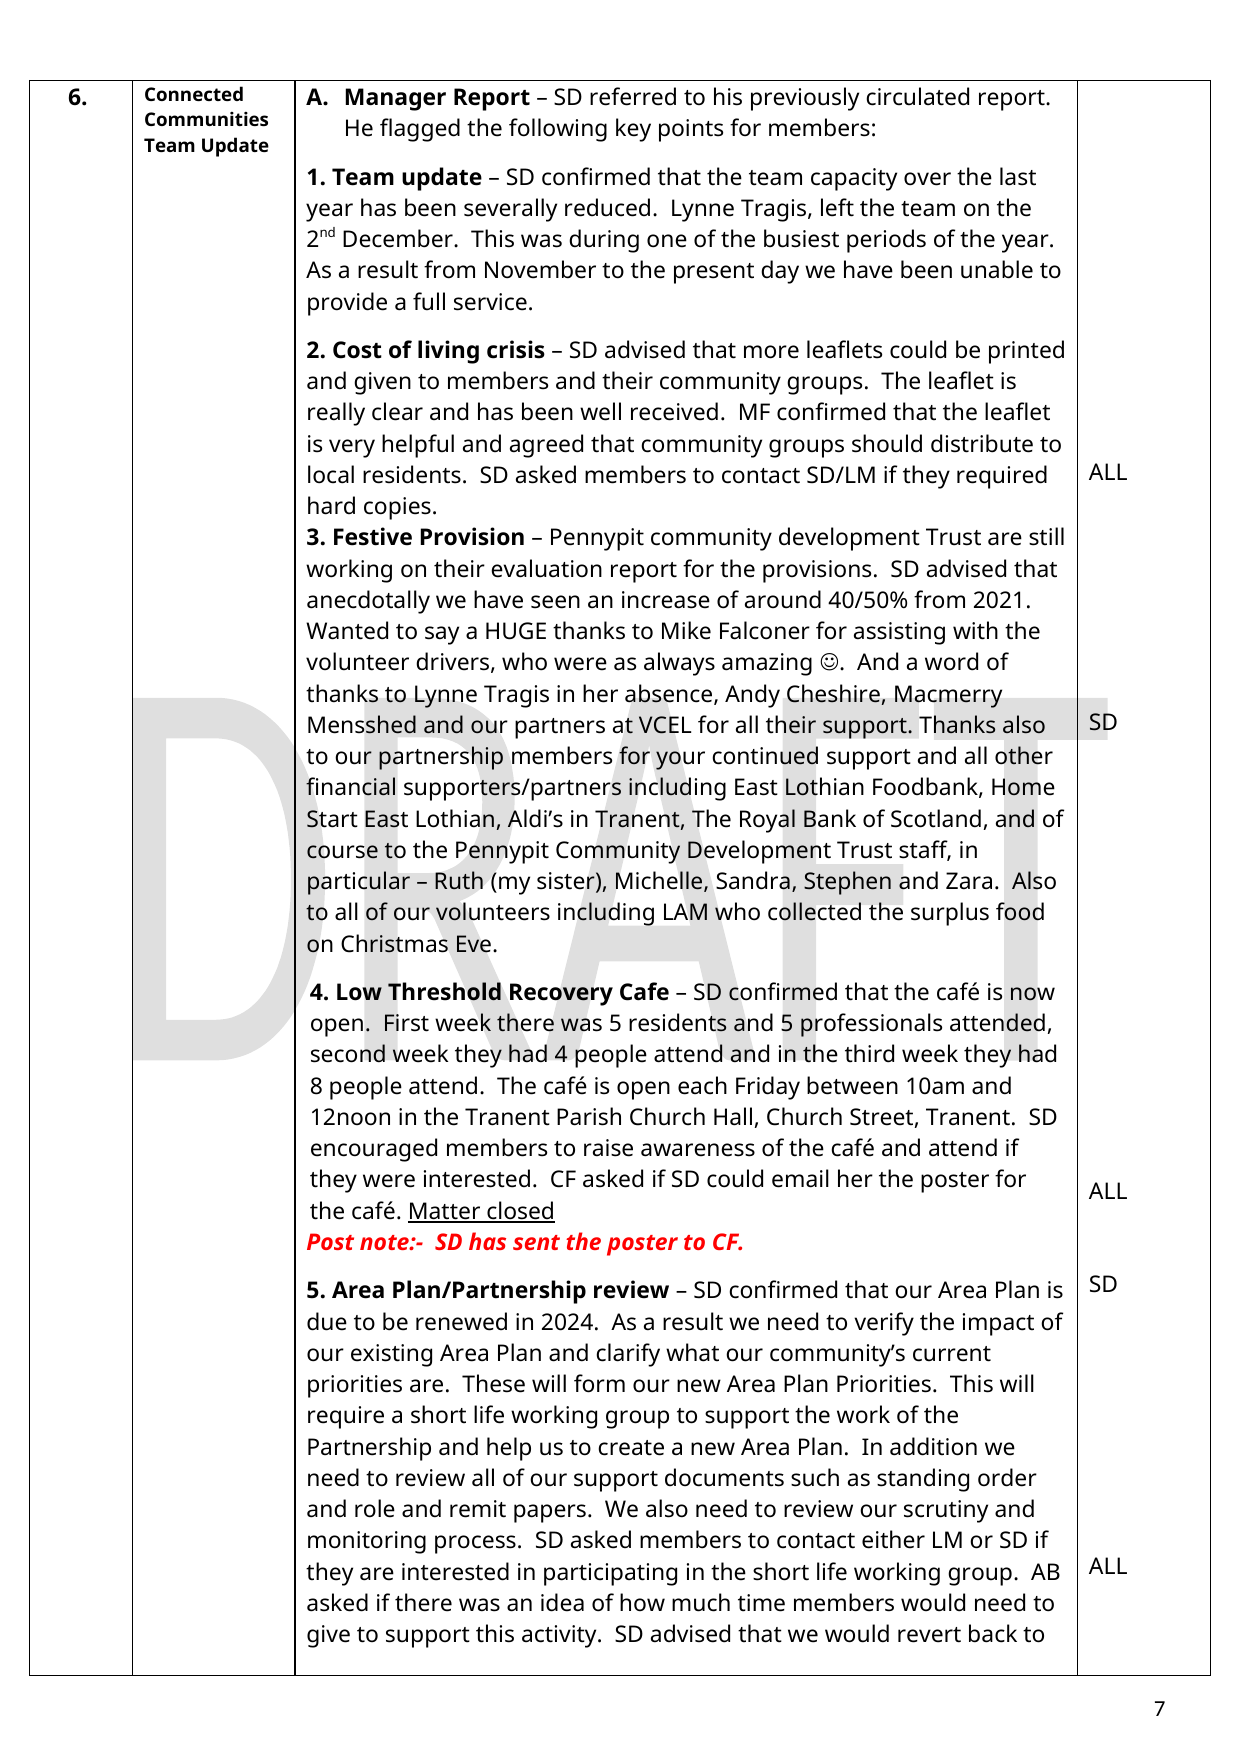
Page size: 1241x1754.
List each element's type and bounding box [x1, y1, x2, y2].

table_cell [1078, 81, 1210, 1674]
table_cell [133, 81, 294, 1674]
table_cell [30, 81, 132, 1674]
table_cell [296, 81, 1077, 1674]
